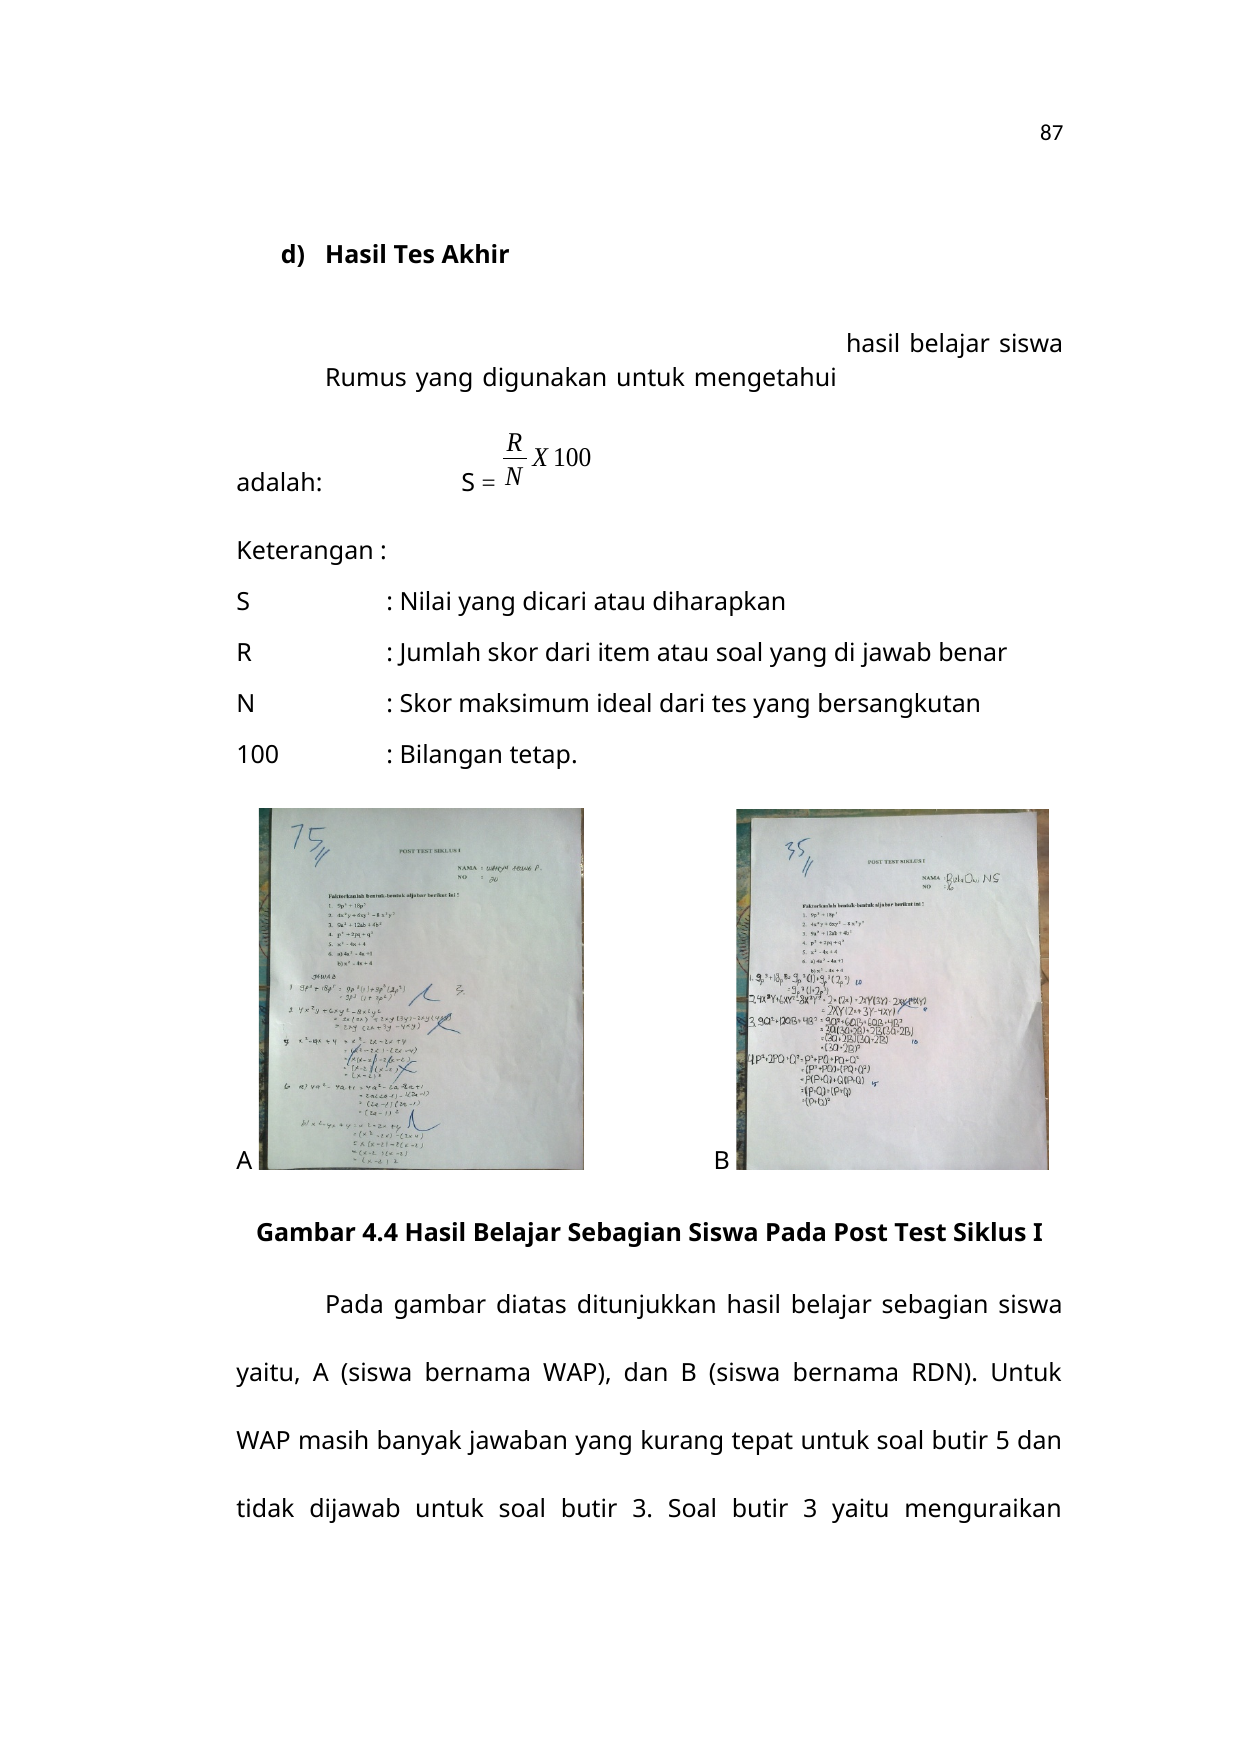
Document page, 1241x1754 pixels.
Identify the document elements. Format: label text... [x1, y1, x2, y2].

list Hasil Tes Akhir [281, 236, 1063, 270]
text Keterangan : [236, 533, 1063, 567]
text R : Jumlah skor dari item atau soal yang di jawab benar [236, 635, 1063, 669]
text N : Skor maksimum ideal dari tes yang bersangkutan [236, 686, 1063, 720]
text Gambar 4.4 Hasil Belajar Sebagian Siswa Pada Post Test Siklus I [236, 1215, 1063, 1249]
text S : Nilai yang dicari atau diharapkan [236, 584, 1063, 618]
picture [258, 808, 584, 1170]
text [236, 1287, 1063, 1525]
text 100 : Bilangan tetap. [236, 737, 1063, 771]
text Rumus yang digunakan untuk mengetahui hasil belajar siswa adalah: S = [236, 325, 1063, 499]
picture [736, 809, 1049, 1170]
